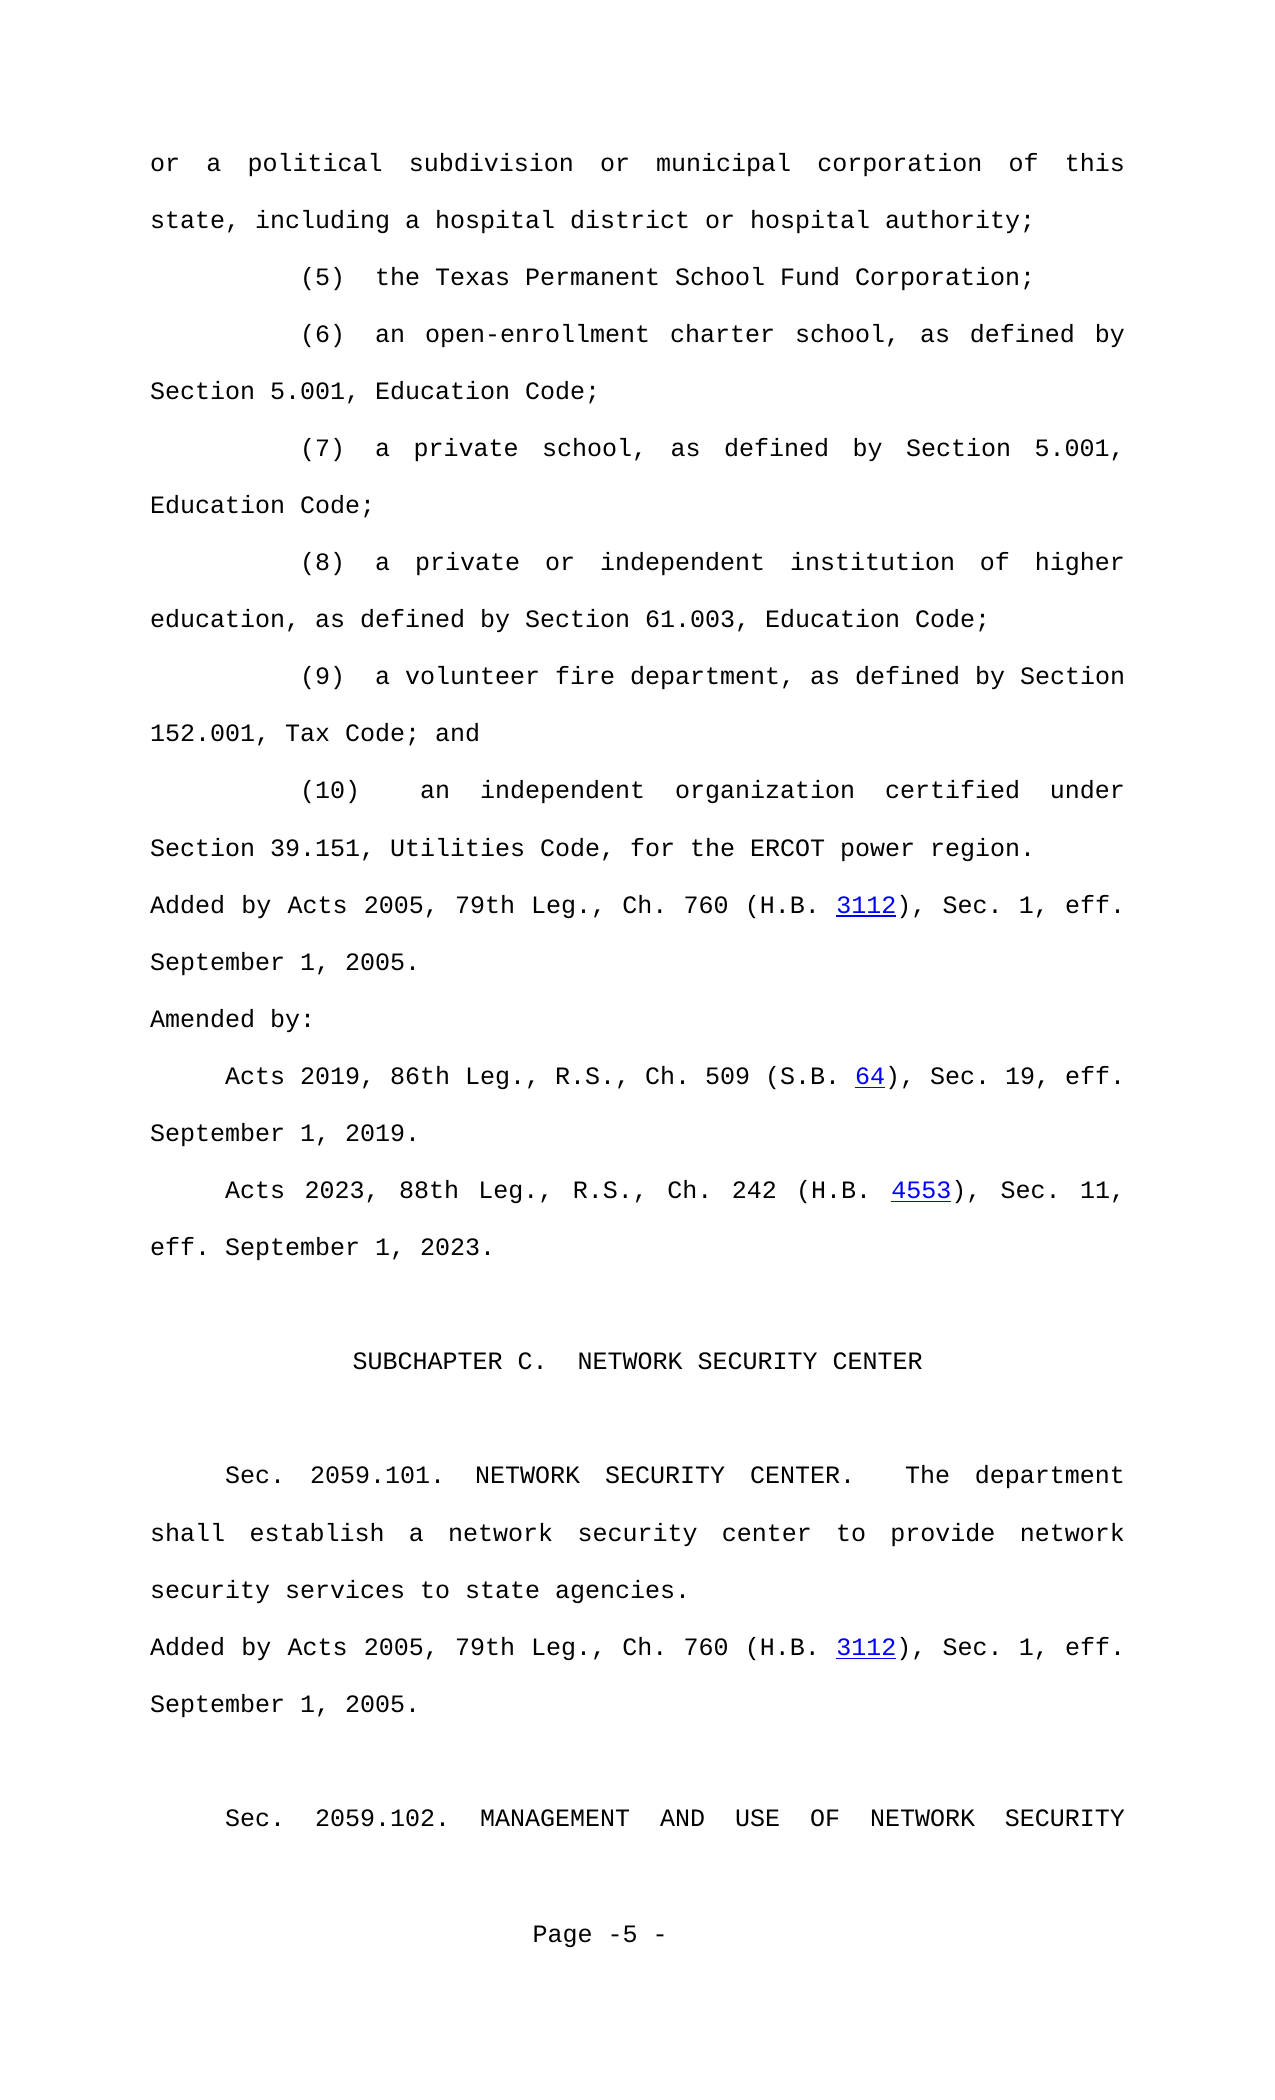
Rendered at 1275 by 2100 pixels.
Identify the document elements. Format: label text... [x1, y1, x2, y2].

text (5) the Texas Permanent School Fund Corporation; [150, 264, 1125, 293]
text (6) an open-enrollment charter school, as defined by Section 5.001, Education Code; [150, 321, 1125, 407]
text Added by Acts 2005, 79th Leg., Ch. 760 (H.B. 3112), Sec. 1, eff. September 1, 2005. [150, 1634, 1125, 1720]
text SUBCHAPTER C. NETWORK SECURITY CENTER [150, 1349, 1125, 1377]
text (9) a volunteer fire department, as defined by Section 152.001, Tax Code; and [150, 664, 1125, 749]
text (7) a private school, as defined by Section 5.001, Education Code; [150, 435, 1125, 521]
text Amended by: [150, 1006, 1125, 1035]
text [150, 1805, 1125, 1834]
text (10) an independent organization certified under Section 39.151, Utilities Code, for the ERCOT power region. [150, 778, 1125, 863]
text Acts 2019, 86th Leg., R.S., Ch. 509 (S.B. 64), Sec. 19, eff. September 1, 2019. [150, 1063, 1125, 1149]
text Sec. 2059.101. NETWORK SECURITY CENTER. The department shall establish a network security center to provide network security services to state agencies. [150, 1463, 1125, 1606]
text Acts 2023, 88th Leg., R.S., Ch. 242 (H.B. 4553), Sec. 11, eff. September 1, 2023. [150, 1177, 1125, 1263]
text (8) a private or independent institution of higher education, as defined by Section 61.003, Education Code; [150, 549, 1125, 635]
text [150, 150, 1125, 236]
text Added by Acts 2005, 79th Leg., Ch. 760 (H.B. 3112), Sec. 1, eff. September 1, 2005. [150, 892, 1125, 978]
